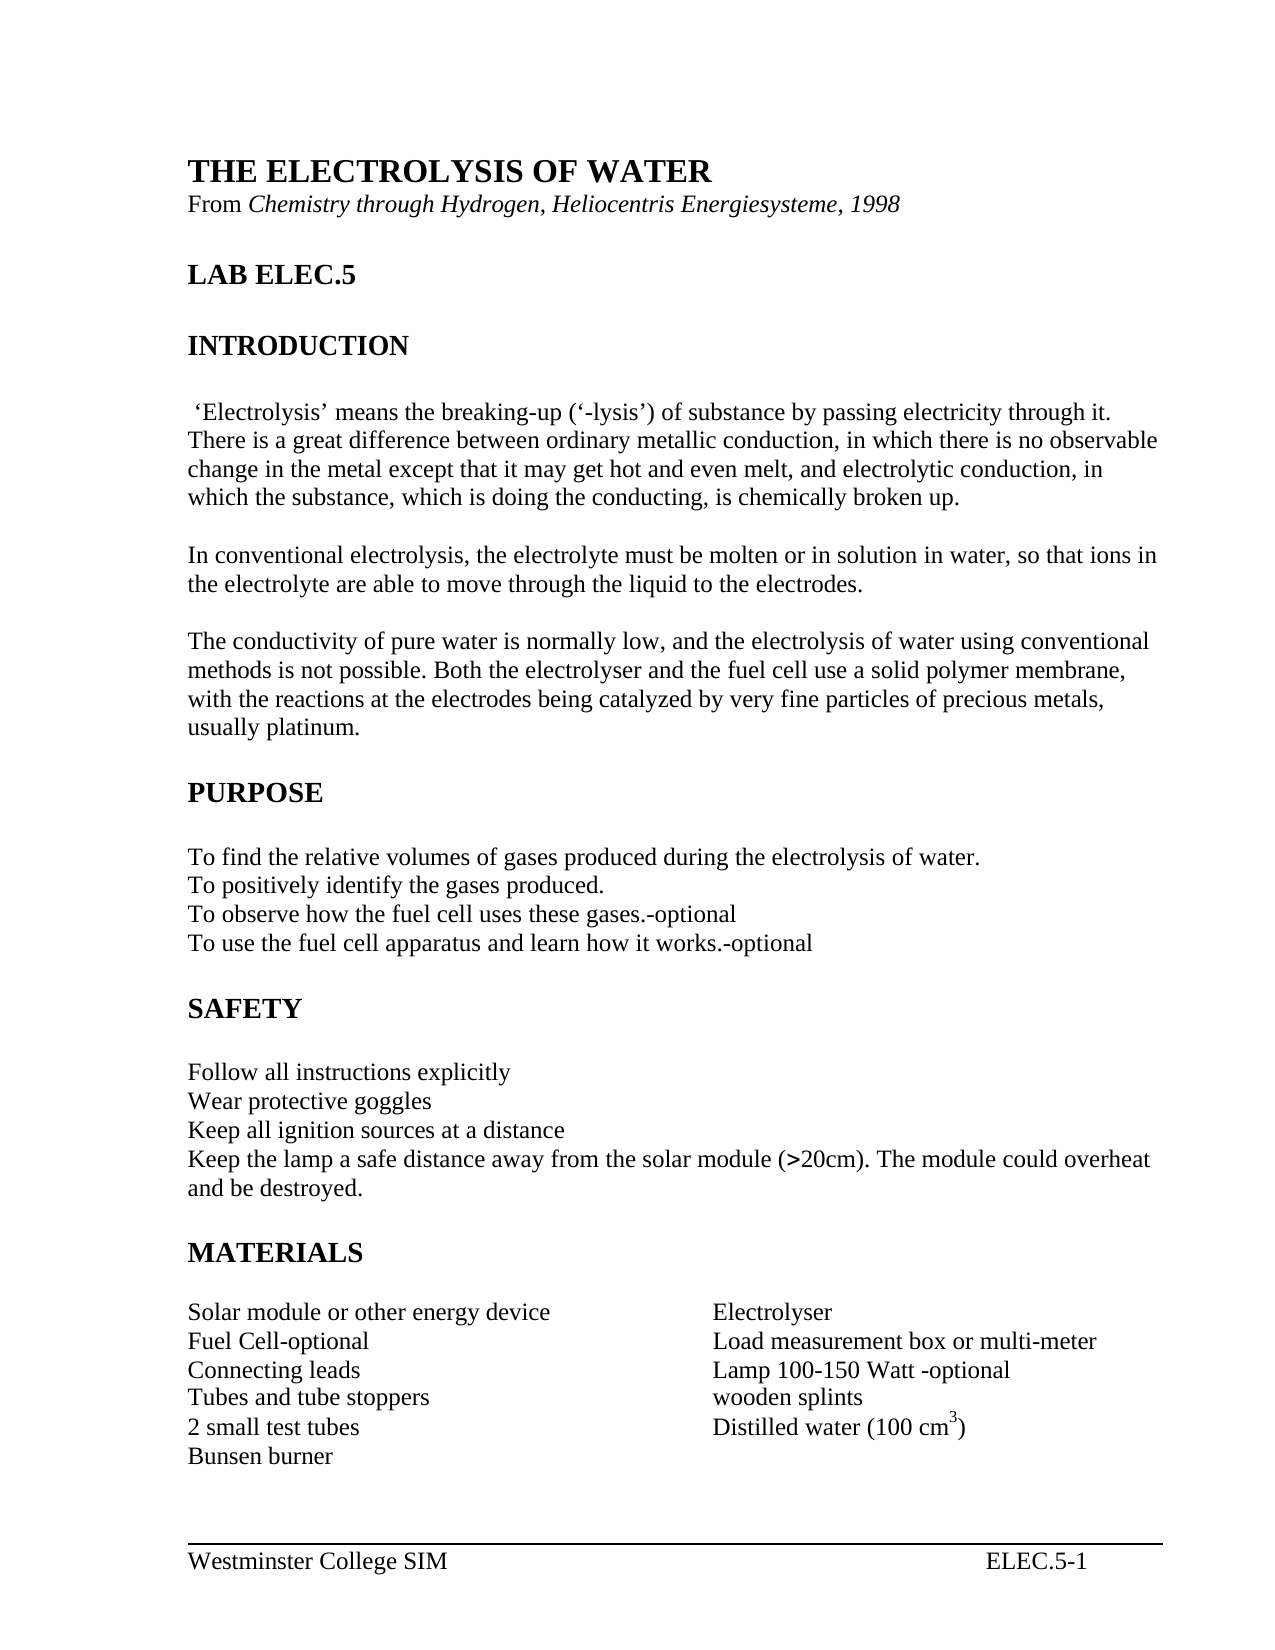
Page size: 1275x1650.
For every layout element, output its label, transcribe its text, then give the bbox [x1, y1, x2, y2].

text To find the relative volumes of gases produced during the electrolysis of water. To positively identify the gases produced. [187, 842, 1006, 899]
text In conventional electrolysis, the electrolyte must be molten or in solution in water, so that ions in the electrolyte are able to move through the liquid to the electrodes. [187, 540, 1162, 597]
text Follow all instructions explicitly Wear protective goggles [187, 1057, 563, 1115]
subtitle PURPOSE [187, 775, 1175, 809]
text 2 small test tubes Distilled water (100 cm3) Bunsen burner [187, 1413, 966, 1470]
text Keep all ignition sources at a distance [187, 1115, 1175, 1144]
text Keep the lamp a safe distance away from the solar module (20cm). The module could overheat and be destroyed. [187, 1144, 1162, 1201]
text Connecting leads Lamp 100-150 Watt -optional [187, 1355, 1175, 1383]
text Fuel Cell-optional Load measurement box or multi-meter [187, 1326, 1175, 1355]
text Solar module or other energy device Electrolyser [187, 1297, 1175, 1326]
text ‘Electrolysis’ means the breaking-up (‘-lysis’) of substance by passing electricity through it. [187, 400, 1175, 425]
text To use the fuel cell apparatus and learn how it works.-optional [187, 928, 1175, 957]
text From Chemistry through Hydrogen, Heliocentris Energiesysteme, 1998 [187, 190, 1175, 218]
text To observe how the fuel cell uses these gases.-optional [187, 899, 1175, 928]
subtitle MATERIALS [187, 1235, 1175, 1269]
subtitle SAFETY [187, 991, 1175, 1024]
text Tubes and tube stoppers wooden splints [187, 1383, 1175, 1410]
subtitle LAB ELEC.5 INTRODUCTION [187, 257, 563, 362]
text The conductivity of pure water is normally low, and the electrolysis of water using conventional methods is not possible. Both the electrolyser and the fuel cell use a solid polymer membrane, with the reactions at the electrodes being catalyzed by very fine particles of precious metals, usually platinum. [187, 626, 1162, 741]
text There is a great difference between ordinary metallic conduction, in which there is no observable change in the metal except that it may get hot and even melt, and electrolytic conduction, in which the substance, which is doing the conducting, is chemically broken up. [187, 425, 1162, 511]
text THE ELECTROLYSIS OF WATER [187, 151, 1175, 190]
